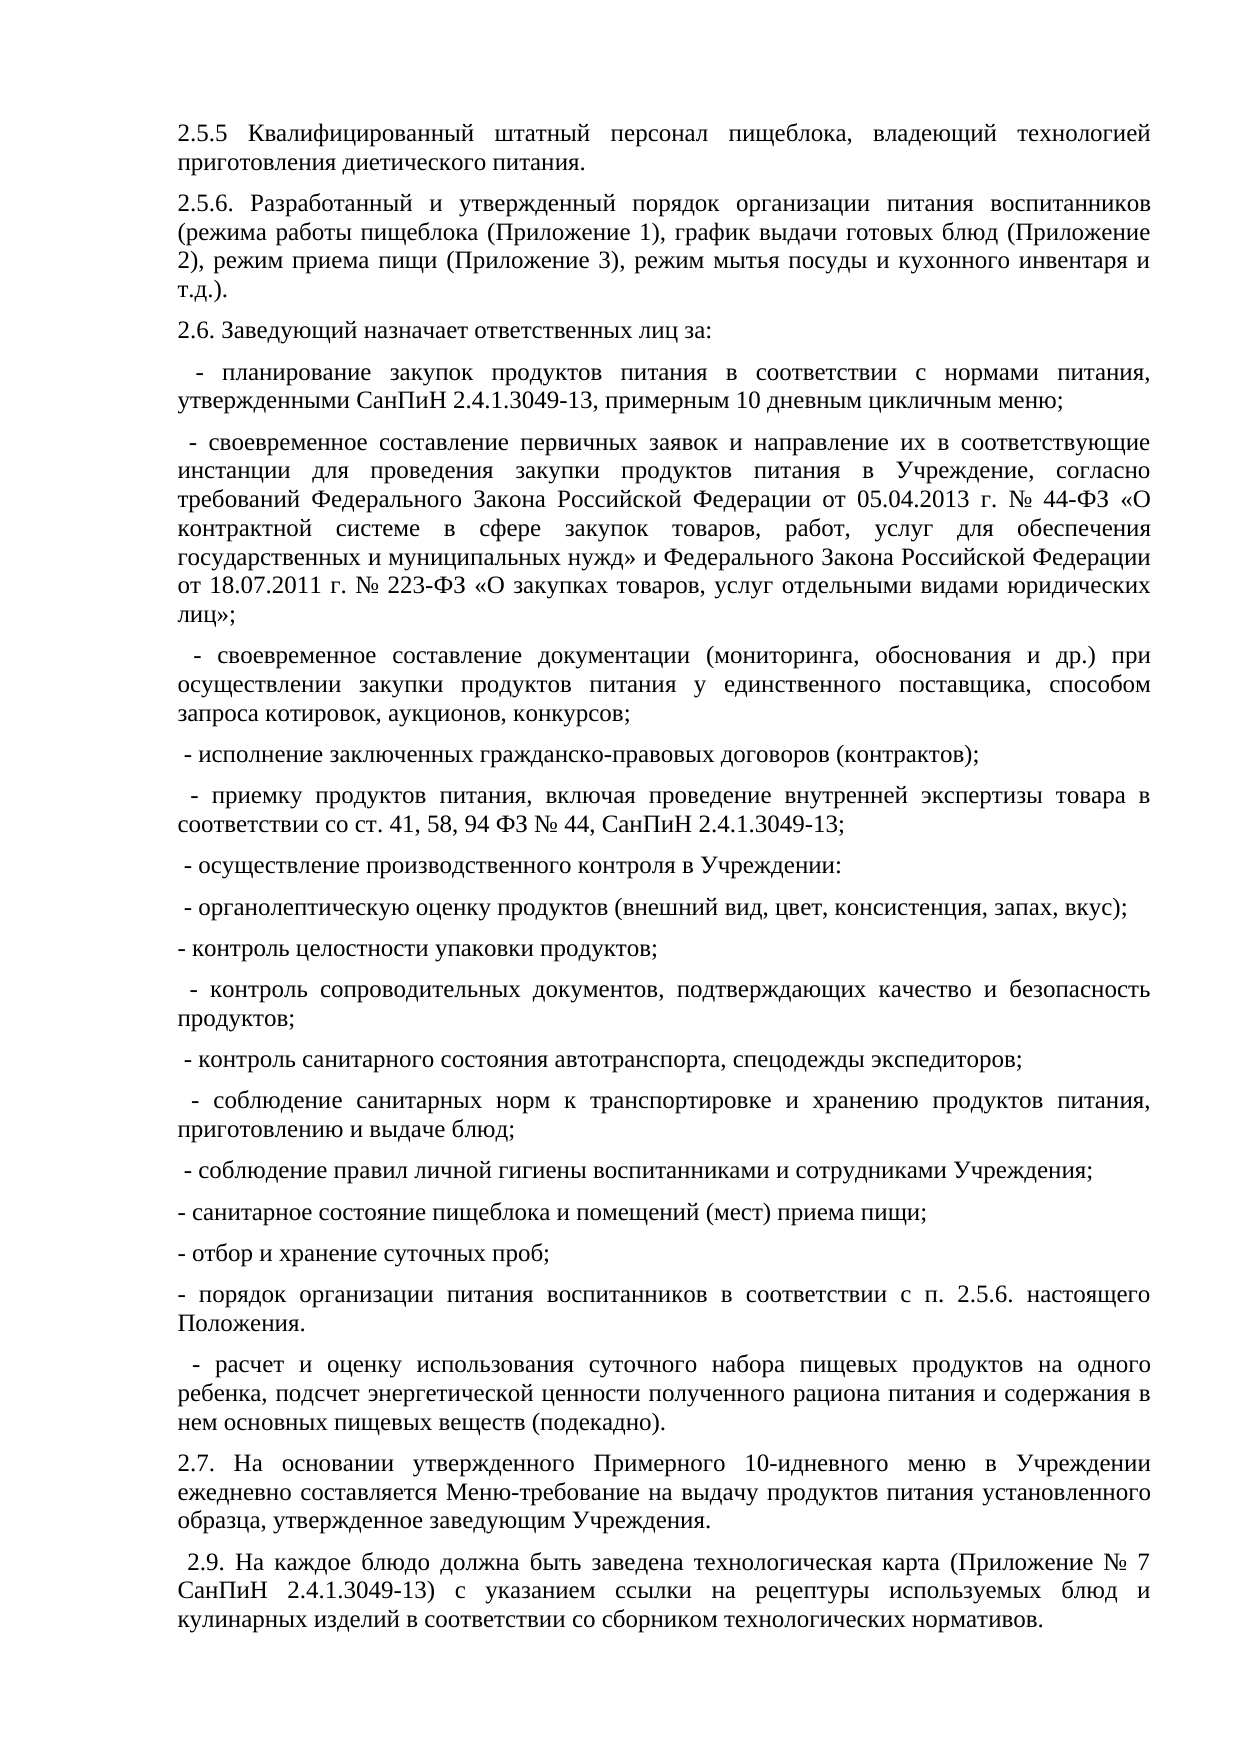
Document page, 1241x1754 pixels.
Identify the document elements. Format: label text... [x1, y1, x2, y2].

text 2.6. Заведующий назначает ответственных лиц за: [177, 316, 1152, 344]
text - органолептическую оценку продуктов (внешний вид, цвет, консистенция, запах, вкус); [177, 892, 1152, 921]
text - приемку продуктов питания, включая проведение внутренней экспертизы товара в соответствии со ст. 41, 58, 94 ФЗ № 44, СанПиН 2.4.1.3049-13; [177, 781, 1152, 838]
text - порядок организации питания воспитанников в соответствии с п. 2.5.6. настоящего Положения. [177, 1279, 1152, 1337]
text - своевременное составление первичных заявок и направление их в соответствующие инстанции для проведения закупки продуктов питания в Учреждение, согласно требований Федерального Закона Российской Федерации от 05.04.2013 г. № 44-ФЗ «О контрактной системе в сфере закупок товаров, работ, услуг для обеспечения государственных и муниципальных нужд» и Федерального Закона Российской Федерации от 18.07.2011 г. № 223-ФЗ «О закупках товаров, услуг отдельными видами юридических лиц»; [177, 427, 1152, 628]
text - осуществление производственного контроля в Учреждении: [177, 851, 1152, 879]
text - контроль целостности упаковки продуктов; [177, 933, 1152, 962]
text 2.9. На каждое блюдо должна быть заведена технологическая карта (Приложение № 7 СанПиН 2.4.1.3049-13) с указанием ссылки на рецептуры используемых блюд и кулинарных изделий в соответствии со сборником технологических нормативов. [177, 1547, 1152, 1633]
text - контроль сопроводительных документов, подтверждающих качество и безопасность продуктов; [177, 974, 1152, 1032]
text 2.7. На основании утвержденного Примерного 10-идневного меню в Учреждении ежедневно составляется Меню-требование на выдачу продуктов питания установленного образца, утвержденное заведующим Учреждения. [177, 1448, 1152, 1534]
text - соблюдение санитарных норм к транспортировке и хранению продуктов питания, приготовлению и выдаче блюд; [177, 1086, 1152, 1143]
text - санитарное состояние пищеблока и помещений (мест) приема пищи; [177, 1197, 1152, 1226]
text 2.5.6. Разработанный и утвержденный порядок организации питания воспитанников (режима работы пищеблока (Приложение 1), график выдачи готовых блюд (Приложение 2), режим приема пищи (Приложение 3), режим мытья посуды и кухонного инвентаря и т.д.). [177, 188, 1152, 303]
text - исполнение заключенных гражданско-правовых договоров (контрактов); [177, 739, 1152, 768]
text - своевременное составление документации (мониторинга, обоснования и др.) при осуществлении закупки продуктов питания у единственного поставщика, способом запроса котировок, аукционов, конкурсов; [177, 641, 1152, 727]
text - соблюдение правил личной гигиены воспитанниками и сотрудниками Учреждения; [177, 1156, 1152, 1184]
text - расчет и оценку использования суточного набора пищевых продуктов на одного ребенка, подсчет энергетической ценности полученного рациона питания и содержания в нем основных пищевых веществ (подекадно). [177, 1349, 1152, 1436]
text - планирование закупок продуктов питания в соответствии с нормами питания, утвержденными СанПиН 2.4.1.3049-13, примерным 10 дневным цикличным меню; [177, 357, 1152, 414]
text - контроль санитарного состояния автотранспорта, спецодежды экспедиторов; [177, 1044, 1152, 1073]
text 2.5.5 Квалифицированный штатный персонал пищеблока, владеющий технологией приготовления диетического питания. [177, 118, 1152, 176]
text - отбор и хранение суточных проб; [177, 1238, 1152, 1267]
